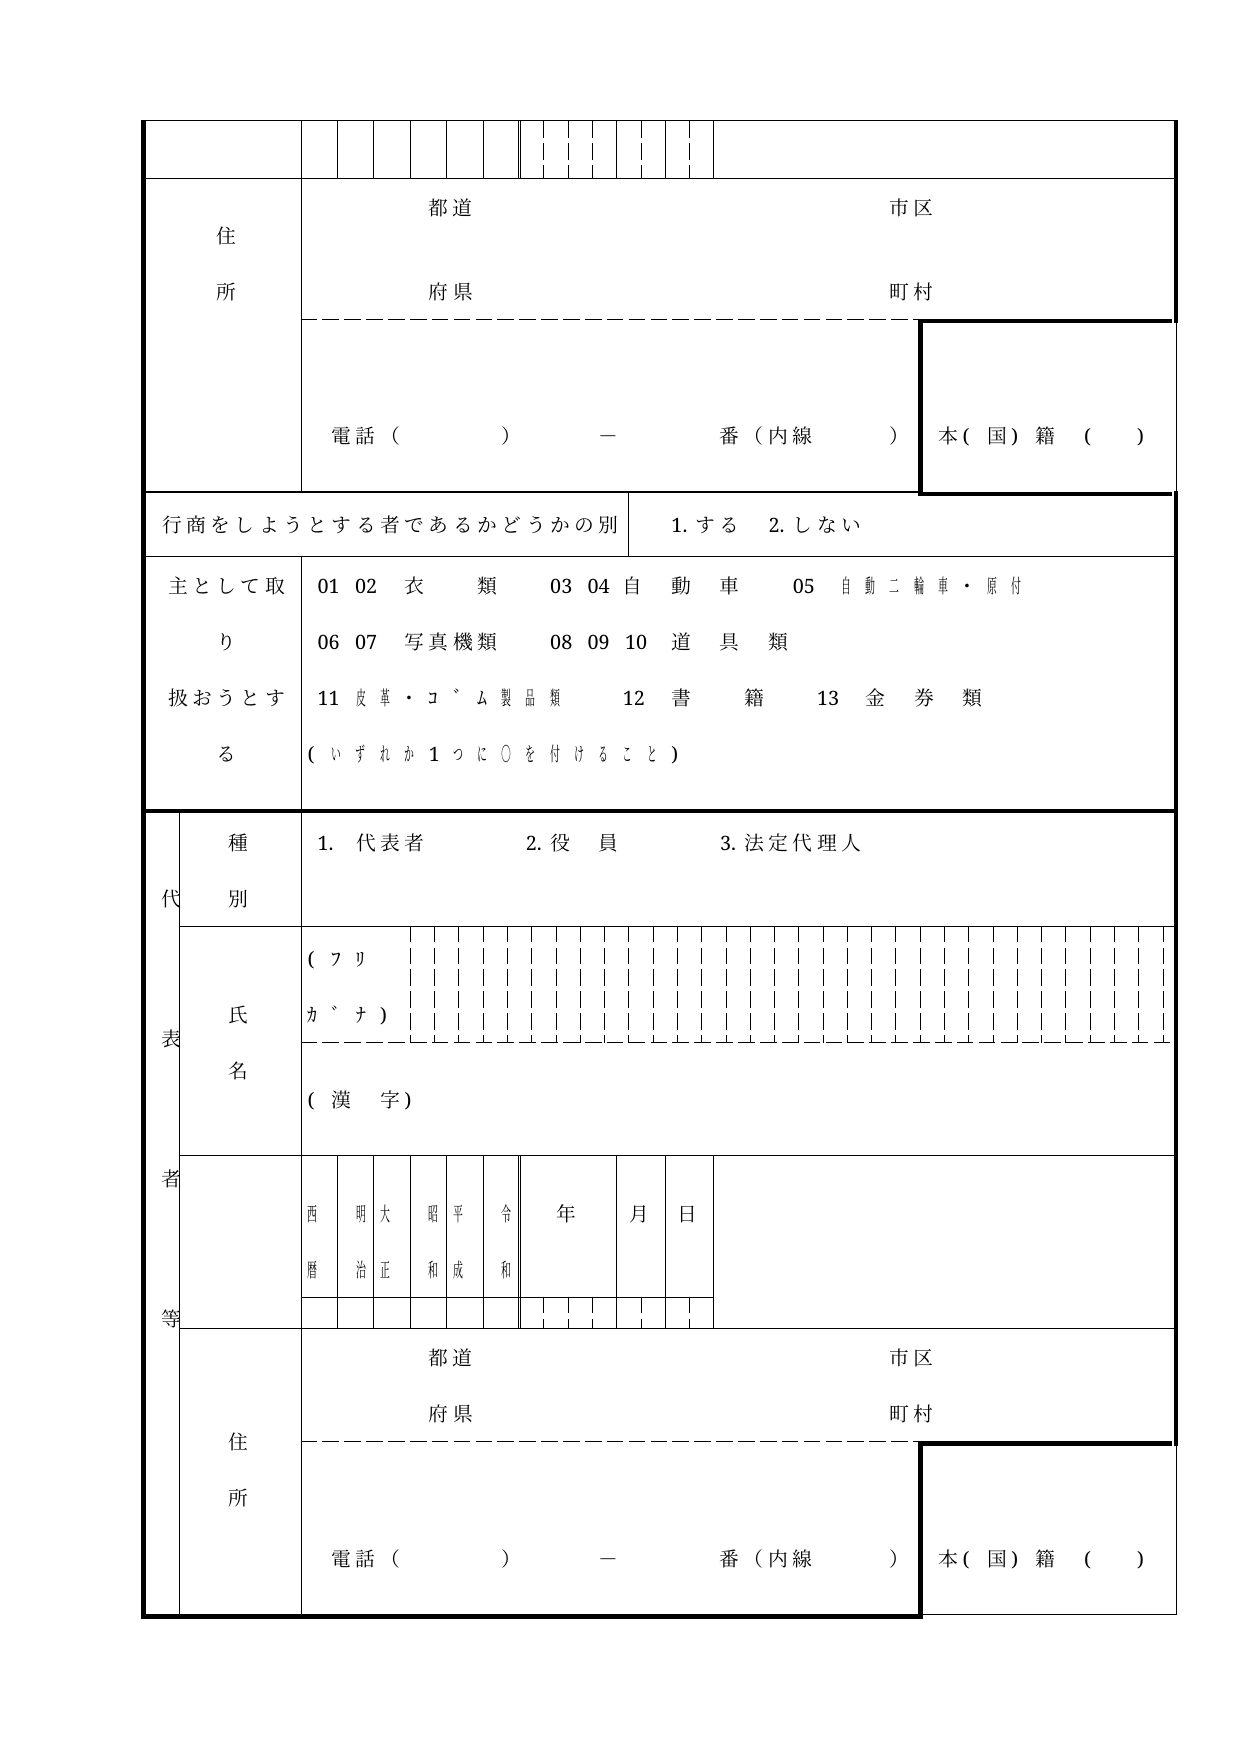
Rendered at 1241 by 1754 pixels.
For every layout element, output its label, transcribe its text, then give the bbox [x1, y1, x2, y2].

table_cell 大正 [374, 1156, 410, 1297]
table_cell 01 02 衣 類 03 04 自 動 車 05 自動二輪車･原付 06 07 写真機類 08 09 10 道 具 類 11 皮革･ｺﾞﾑ製品類 12 書 籍 13 金 券 類 (いずれか1つに○を付けること) [302, 557, 1174, 809]
table_cell [1066, 927, 1090, 1042]
table_cell 本(国)籍 ( ) [923, 1441, 1176, 1614]
table_cell [775, 927, 799, 1042]
table_cell [666, 121, 689, 177]
table_cell [146, 121, 301, 177]
table_cell [580, 927, 604, 1042]
table_cell [641, 1298, 665, 1328]
table_cell (漢 字) [302, 1042, 1174, 1155]
table_cell [521, 121, 544, 177]
table_cell [338, 1298, 373, 1328]
table_cell 住 所 [180, 1329, 301, 1614]
table_cell 明治 [338, 1156, 373, 1297]
table_cell [568, 1298, 592, 1328]
table_cell 住 所 [146, 179, 301, 491]
table_cell [714, 121, 1174, 177]
table_cell [993, 927, 1017, 1042]
table_cell [617, 1298, 641, 1328]
table_cell [556, 927, 580, 1042]
table_cell [750, 927, 774, 1042]
table_cell [605, 927, 629, 1042]
table_cell 氏 名 [180, 927, 301, 1155]
table_cell [1163, 927, 1174, 1042]
table_cell 西暦 [302, 1156, 337, 1297]
table_cell [629, 927, 653, 1042]
table_cell [483, 927, 507, 1042]
table_cell [872, 927, 896, 1042]
table_cell [180, 1156, 301, 1328]
table_cell [593, 121, 616, 177]
table_cell [411, 1298, 446, 1328]
table_cell [459, 927, 483, 1042]
table_cell [690, 1298, 713, 1328]
table_cell [435, 927, 459, 1042]
table_cell 行商をしようとする者であるかどうかの別 [146, 493, 628, 556]
table_cell [374, 121, 410, 177]
table_cell 都道 市区 府県 町村 [302, 179, 1174, 319]
table_cell (ﾌﾘｶﾞﾅ) [302, 927, 410, 1042]
table_cell [302, 1298, 337, 1328]
table_cell [653, 927, 677, 1042]
table_cell [799, 927, 823, 1042]
table_cell 本(国)籍 ( ) [923, 319, 1176, 491]
table_cell [944, 927, 969, 1042]
table_cell 代 表 者 等 [146, 813, 179, 1614]
table_cell [641, 121, 665, 177]
table_cell [969, 927, 993, 1042]
table_cell 昭和 [411, 1156, 446, 1297]
table_cell [484, 121, 518, 177]
table_cell 都道 市区 府県 町村 [302, 1329, 1174, 1441]
table_cell [617, 121, 641, 177]
table_cell 月 [617, 1156, 665, 1297]
table_cell [302, 121, 337, 177]
table_cell [1139, 927, 1163, 1042]
table_cell 1.代表者 2.役 員 3.法定代理人 [302, 813, 1174, 926]
table_cell [1090, 927, 1114, 1042]
table_cell [593, 1298, 616, 1328]
table_cell [447, 1298, 483, 1328]
table_cell [702, 927, 726, 1042]
table_cell [678, 927, 702, 1042]
table_cell [666, 1298, 689, 1328]
table_cell 電話（ ） － 番（内線 ） [302, 1441, 918, 1614]
table_cell [410, 927, 435, 1042]
table_cell [1042, 927, 1066, 1042]
table_cell [896, 927, 920, 1042]
table_cell 年 [521, 1156, 616, 1297]
table_cell [568, 121, 592, 177]
table_cell [521, 1298, 544, 1328]
table_cell 日 [666, 1156, 713, 1297]
table_cell [544, 1298, 568, 1328]
table_cell [847, 927, 872, 1042]
table_cell [544, 121, 568, 177]
table_cell 種 別 [180, 813, 301, 926]
table_cell [374, 1298, 410, 1328]
table_cell 電話（ ） － 番（内線 ） [302, 319, 918, 491]
table_cell [1017, 927, 1042, 1042]
table_cell [484, 1298, 518, 1328]
table_cell [690, 121, 713, 177]
table_cell [338, 121, 373, 177]
table_cell 平成 [447, 1156, 483, 1297]
table_cell [532, 927, 556, 1042]
table_cell 令和 [484, 1156, 518, 1297]
table_cell [920, 927, 944, 1042]
table_cell [508, 927, 532, 1042]
table_cell [1115, 927, 1139, 1042]
table_cell [411, 121, 446, 177]
table_cell [823, 927, 847, 1042]
table_cell 主として取り 扱おうとする [146, 557, 301, 809]
table_cell [714, 1156, 1174, 1328]
table_cell [447, 121, 483, 177]
table_cell 1.する 2.しない [629, 491, 1174, 556]
table_cell [726, 927, 750, 1042]
